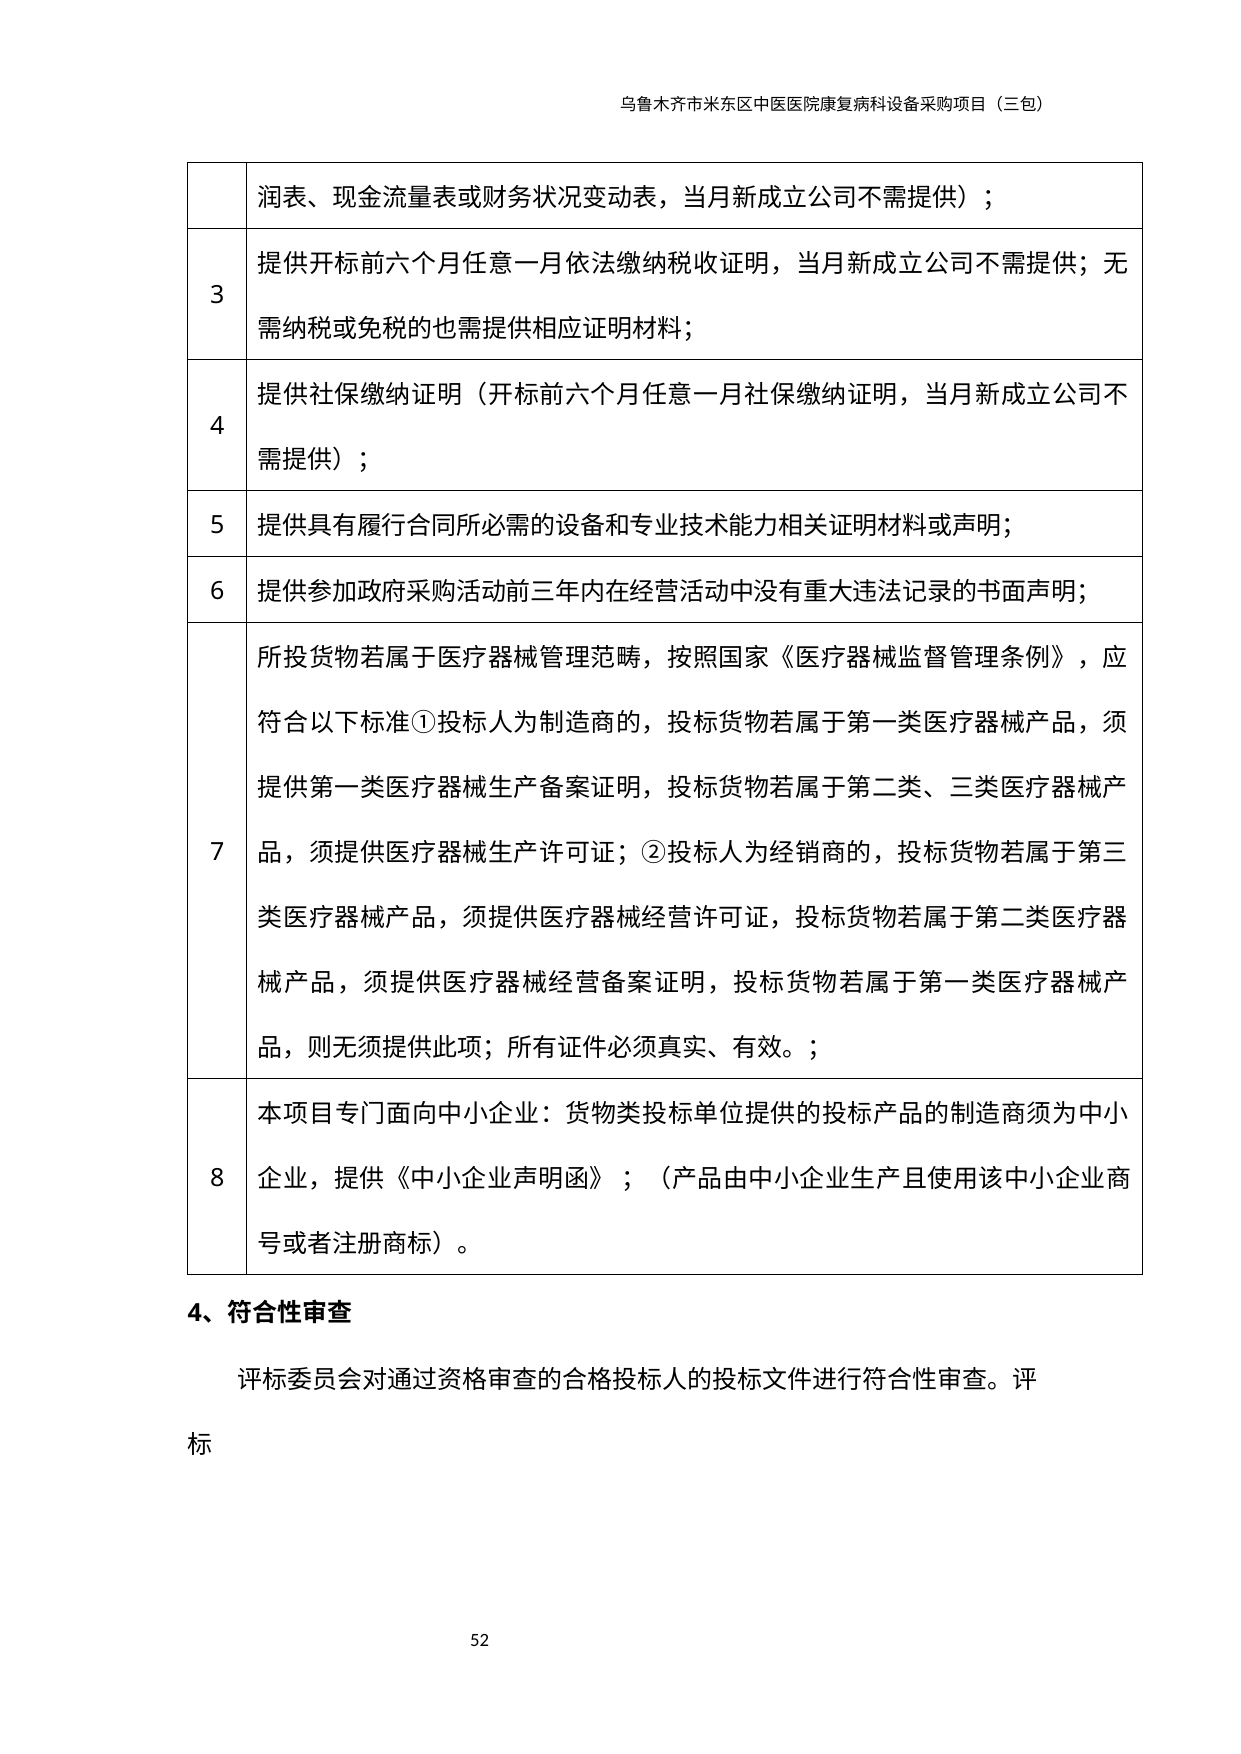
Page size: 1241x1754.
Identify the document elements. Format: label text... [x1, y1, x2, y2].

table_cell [247, 163, 1142, 228]
table_cell 3 [188, 229, 246, 359]
table_cell 本项目专门面向中小企业：货物类投标单位提供的投标产品的制造商须为中小企业，提供《中小企业声明函》 ；（产品由中小企业生产且使用该中小企业商号或者注册商标）。 [247, 1079, 1142, 1274]
table_cell 2 [188, 163, 246, 228]
table_cell 5 [188, 491, 246, 556]
table_cell 提供开标前六个月任意一月依法缴纳税收证明，当月新成立公司不需提供；无需纳税或免税的也需提供相应证明材料； [247, 229, 1142, 359]
table_cell 提供参加政府采购活动前三年内在经营活动中没有重大违法记录的书面声明； [247, 557, 1142, 622]
table_cell 提供社保缴纳证明（开标前六个月任意一月社保缴纳证明，当月新成立公司不需提供）； [247, 360, 1142, 490]
text 评标委员会对通过资格审查的合格投标人的投标文件进行符合性审查。评标 [187, 1346, 1053, 1476]
table_cell 7 [188, 623, 246, 1078]
table_cell 所投货物若属于医疗器械管理范畴，按照国家《医疗器械监督管理条例》，应符合以下标准①投标人为制造商的，投标货物若属于第一类医疗器械产品，须提供第一类医疗器械生产备案证明，投标货物若属于第二类、三类医疗器械产品，须提供医疗器械生产许可证；②投标人为经销商的，投标货物若属于第三类医疗器械产品，须提供医疗器械经营许可证，投标货物若属于第二类医疗器械产品，须提供医疗器械经营备案证明，投标货物若属于第一类医疗器械产品，则无须提供此项；所有证件必须真实、有效。； [247, 623, 1142, 1078]
table_cell 4 [188, 360, 246, 490]
text 4、符合性审查 [187, 1278, 1053, 1343]
table_cell 提供具有履行合同所必需的设备和专业技术能力相关证明材料或声明； [247, 491, 1142, 556]
table_cell 6 [188, 557, 246, 622]
table_cell 8 [188, 1079, 246, 1274]
